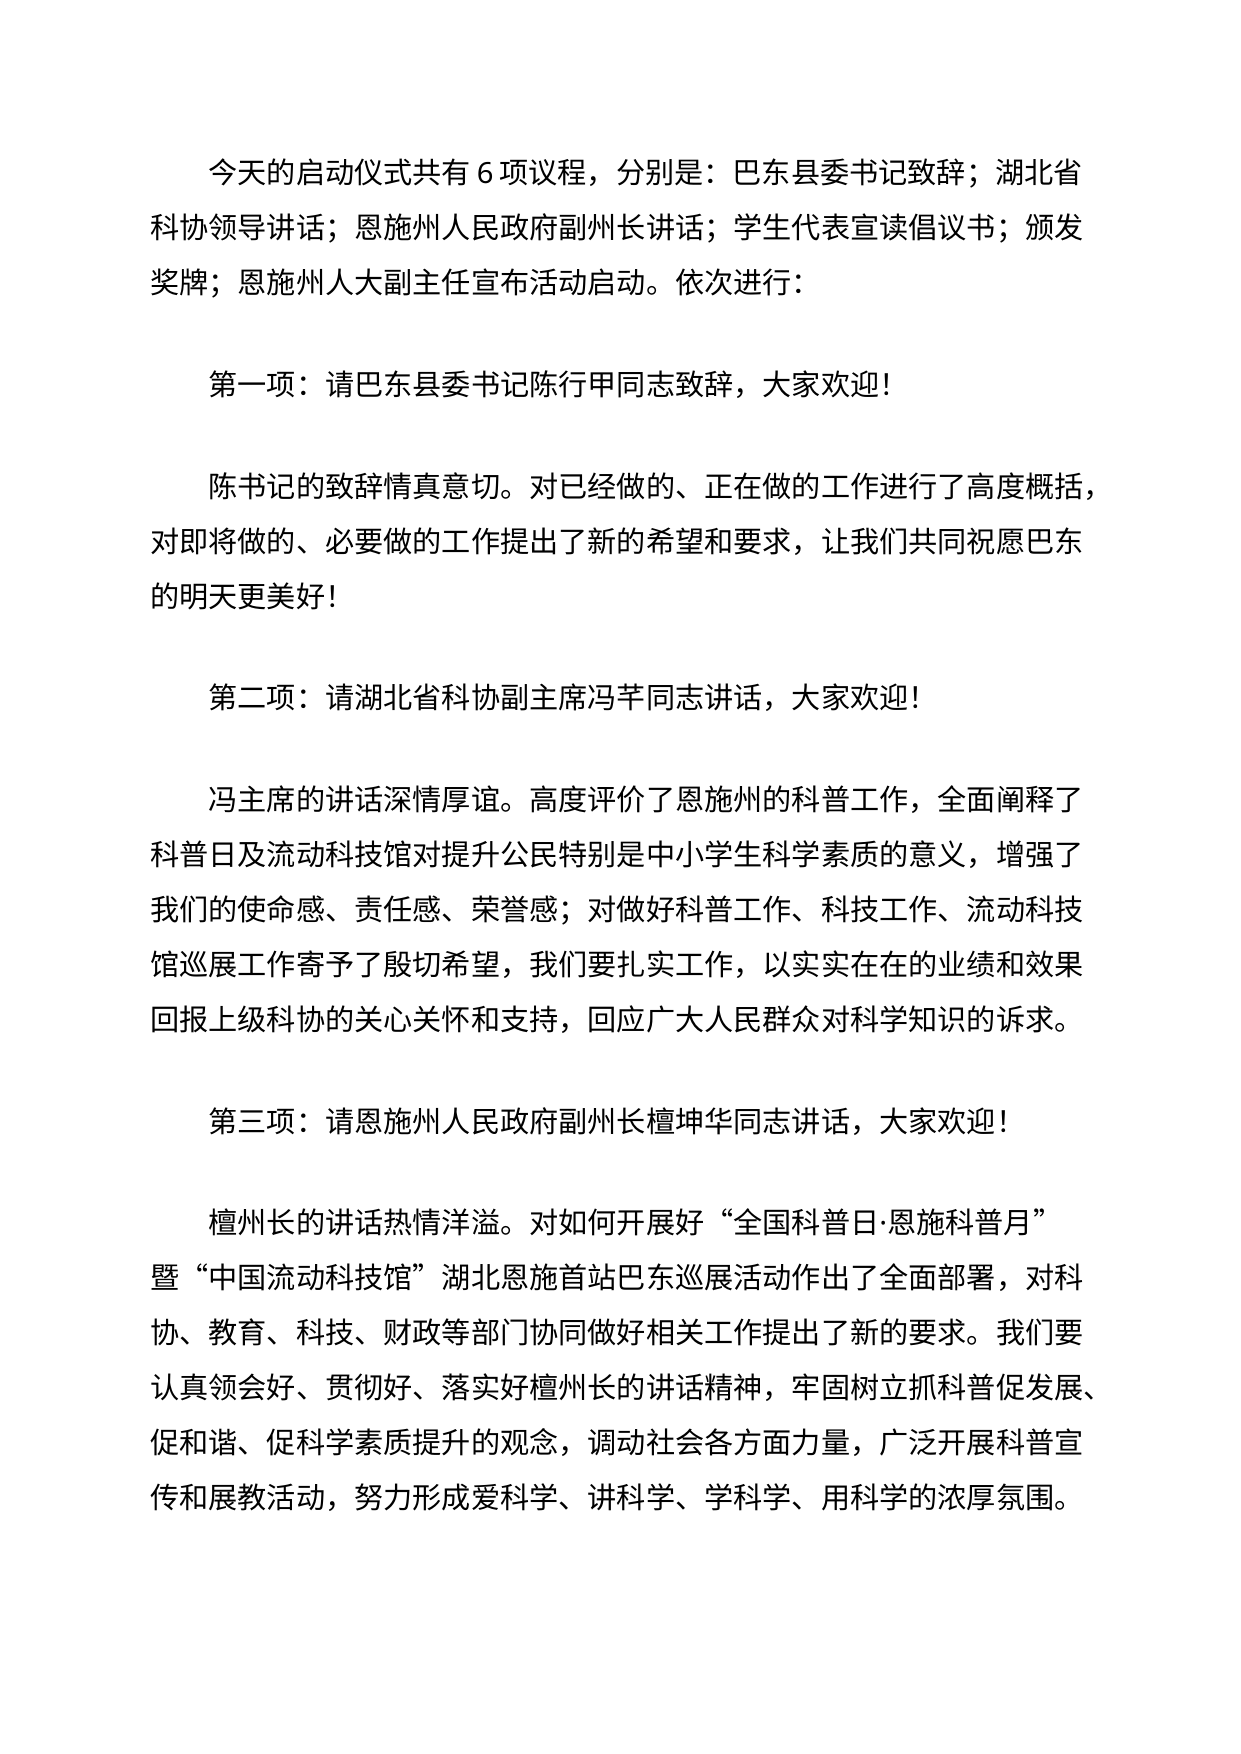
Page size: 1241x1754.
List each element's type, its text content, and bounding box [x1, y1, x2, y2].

text 今天的启动仪式共有6项议程，分别是：巴东县委书记致辞；湖北省科协领导讲话；恩施州人民政府副州长讲话；学生代表宣读倡议书；颁发奖牌；恩施州人大副主任宣布活动启动。依次进行： [150, 150, 1090, 302]
text 第一项：请巴东县委书记陈行甲同志致辞，大家欢迎！ [150, 362, 1090, 404]
text 第三项：请恩施州人民政府副州长檀坤华同志讲话，大家欢迎！ [150, 1098, 1090, 1140]
text 冯主席的讲话深情厚谊。高度评价了恩施州的科普工作，全面阐释了科普日及流动科技馆对提升公民特别是中小学生科学素质的意义，增强了我们的使命感、责任感、荣誉感；对做好科普工作、科技工作、流动科技馆巡展工作寄予了殷切希望，我们要扎实工作，以实实在在的业绩和效果回报上级科协的关心关怀和支持，回应广大人民群众对科学知识的诉求。 [150, 777, 1090, 1039]
text 第二项：请湖北省科协副主席冯芊同志讲话，大家欢迎！ [150, 675, 1090, 717]
text 檀州长的讲话热情洋溢。对如何开展好“全国科普日·恩施科普月”暨“中国流动科技馆”湖北恩施首站巴东巡展活动作出了全面部署，对科协、教育、科技、财政等部门协同做好相关工作提出了新的要求。我们要认真领会好、贯彻好、落实好檀州长的讲话精神，牢固树立抓科普促发展、促和谐、促科学素质提升的观念，调动社会各方面力量，广泛开展科普宣传和展教活动，努力形成爱科学、讲科学、学科学、用科学的浓厚氛围。 [150, 1200, 1090, 1517]
text 陈书记的致辞情真意切。对已经做的、正在做的工作进行了高度概括，对即将做的、必要做的工作提出了新的希望和要求，让我们共同祝愿巴东的明天更美好！ [150, 463, 1090, 616]
